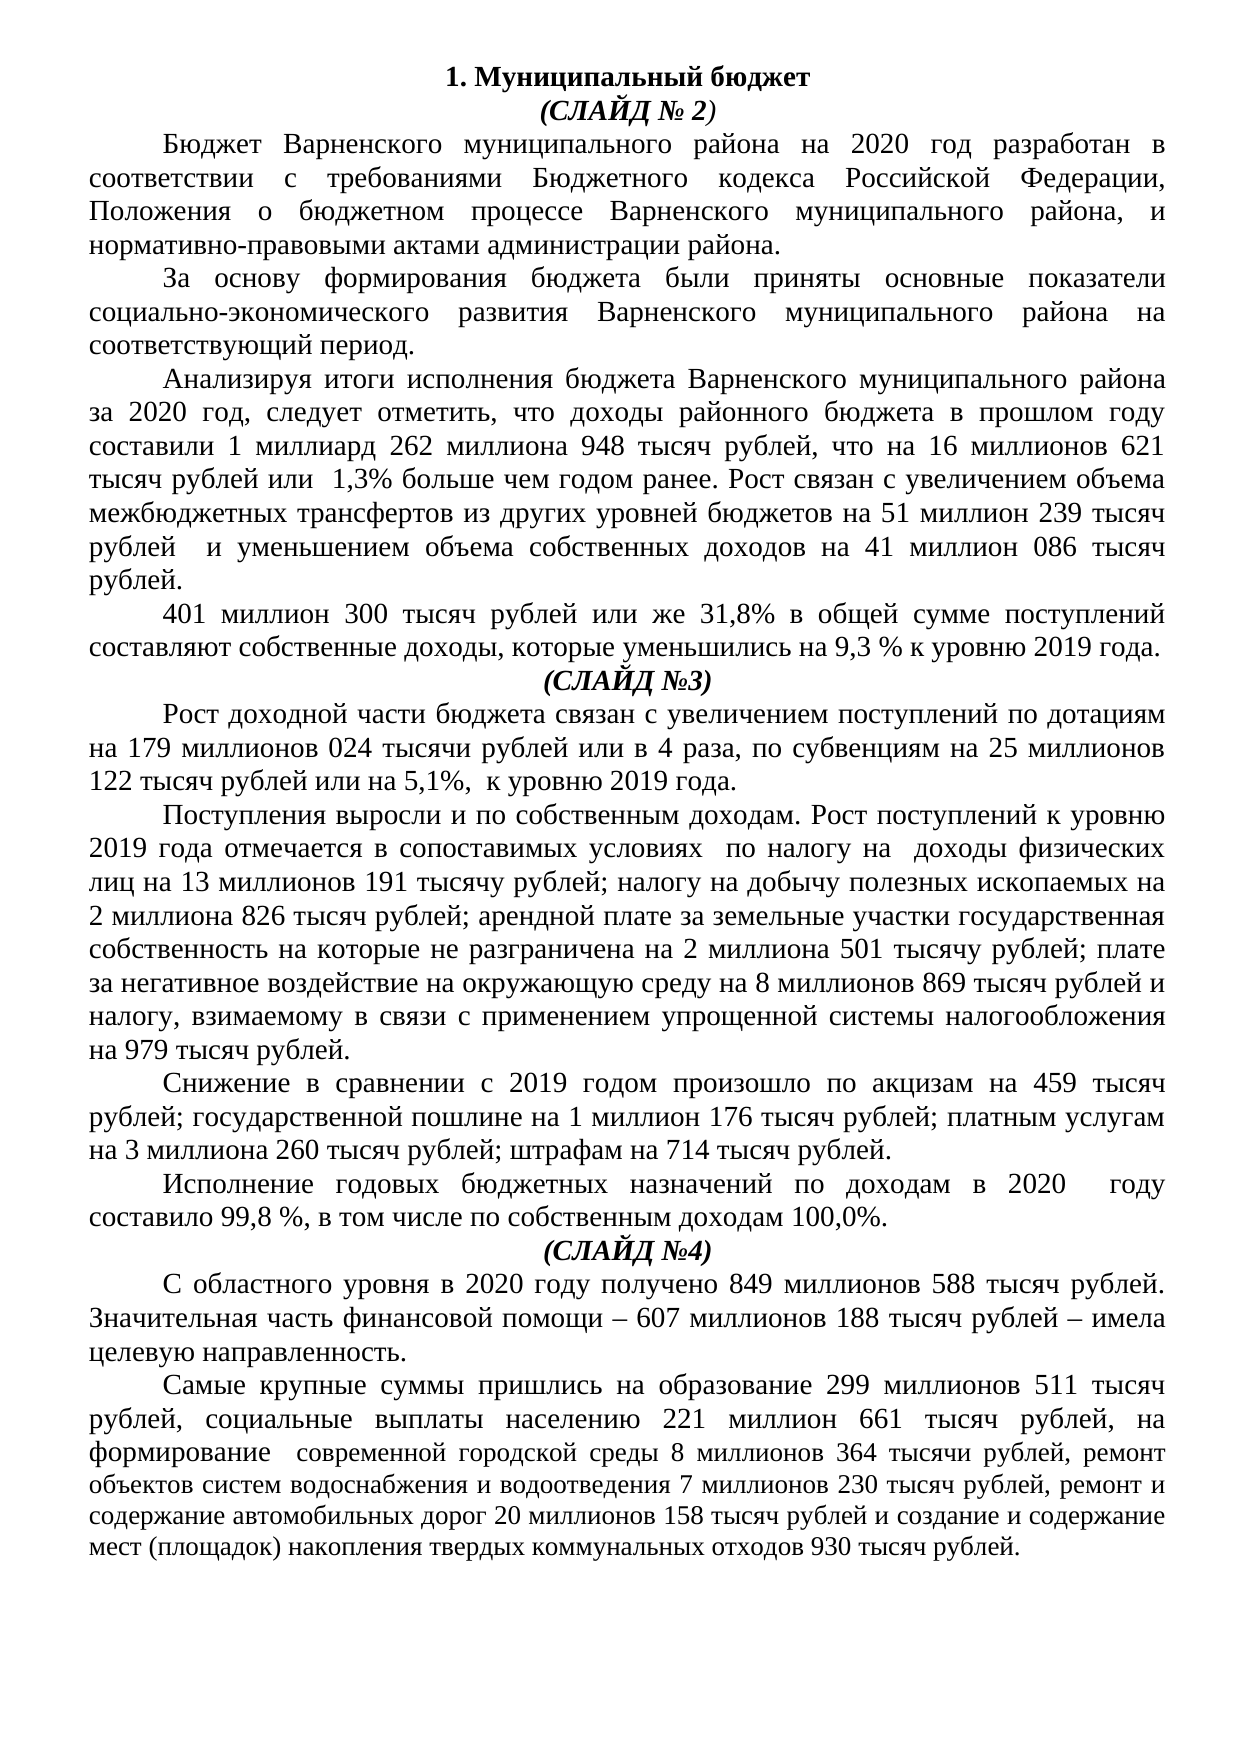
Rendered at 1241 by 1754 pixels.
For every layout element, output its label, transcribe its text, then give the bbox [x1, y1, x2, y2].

text (СЛАЙД №4) [89, 1233, 1167, 1267]
text Анализируя итоги исполнения бюджета Варненского муниципального района за 2020 год, следует отметить, что доходы районного бюджета в прошлом году составили 1 миллиард 262 миллиона 948 тысяч рублей, что на 16 миллионов 621 тысяч рублей или 1,3% больше чем годом ранее. Рост связан с увеличением объема межбюджетных трансфертов из других уровней бюджетов на 51 миллион 239 тысяч рублей и уменьшением объема собственных доходов на 41 миллион 086 тысяч рублей. [89, 361, 1167, 596]
text Снижение в сравнении с 2019 годом произошло по акцизам на 459 тысяч рублей; государственной пошлине на 1 миллион 176 тысяч рублей; платным услугам на 3 миллиона 260 тысяч рублей; штрафам на 714 тысяч рублей. [89, 1065, 1167, 1166]
text Самые крупные суммы пришлись на образование 299 миллионов 511 тысяч рублей, социальные выплаты населению 221 миллион 661 тысяч рублей, на формирование современной городской среды 8 миллионов 364 тысячи рублей, ремонт объектов систем водоснабжения и водоотведения 7 миллионов 230 тысяч рублей, ремонт и содержание автомобильных дорог 20 миллионов 158 тысяч рублей и создание и содержание мест (площадок) накопления твердых коммунальных отходов 930 тысяч рублей. [89, 1367, 1167, 1561]
text Рост доходной части бюджета связан с увеличением поступлений по дотациям на 179 миллионов 024 тысячи рублей или в 4 раза, по субвенциям на 25 миллионов 122 тысяч рублей или на 5,1%, к уровню 2019 года. [89, 696, 1167, 797]
text Поступления выросли и по собственным доходам. Рост поступлений к уровню 2019 года отмечается в сопоставимых условиях по налогу на доходы физических лиц на 13 миллионов 191 тысячу рублей; налогу на добычу полезных ископаемых на 2 миллиона 826 тысяч рублей; арендной плате за земельные участки государственная собственность на которые не разграничена на 2 миллиона 501 тысячу рублей; плате за негативное воздействие на окружающую среду на 8 миллионов 869 тысяч рублей и налогу, взимаемому в связи с применением упрощенной системы налогообложения на 979 тысяч рублей. [89, 797, 1167, 1065]
text (СЛАЙД №3) [89, 663, 1167, 696]
text С областного уровня в 2020 году получено 849 миллионов 588 тысяч рублей. Значительная часть финансовой помощи – 607 миллионов 188 тысяч рублей – имела целевую направленность. [89, 1267, 1167, 1367]
text 1. Муниципальный бюджет [89, 59, 1167, 93]
text За основу формирования бюджета были приняты основные показатели социально-экономического развития Варненского муниципального района на соответствующий период. [89, 260, 1167, 361]
text 401 миллион 300 тысяч рублей или же 31,8% в общей сумме поступлений составляют собственные доходы, которые уменьшились на 9,3 % к уровню 2019 года. [89, 596, 1167, 663]
text Исполнение годовых бюджетных назначений по доходам в 2020 году составило 99,8 %, в том числе по собственным доходам 100,0%. [89, 1166, 1167, 1233]
text Бюджет Варненского муниципального района на 2020 год разработан в соответствии с требованиями Бюджетного кодекса Российской Федерации, Положения о бюджетном процессе Варненского муниципального района, и нормативно-правовыми актами администрации района. [89, 126, 1167, 260]
text (СЛАЙД № 2) [89, 93, 1167, 126]
